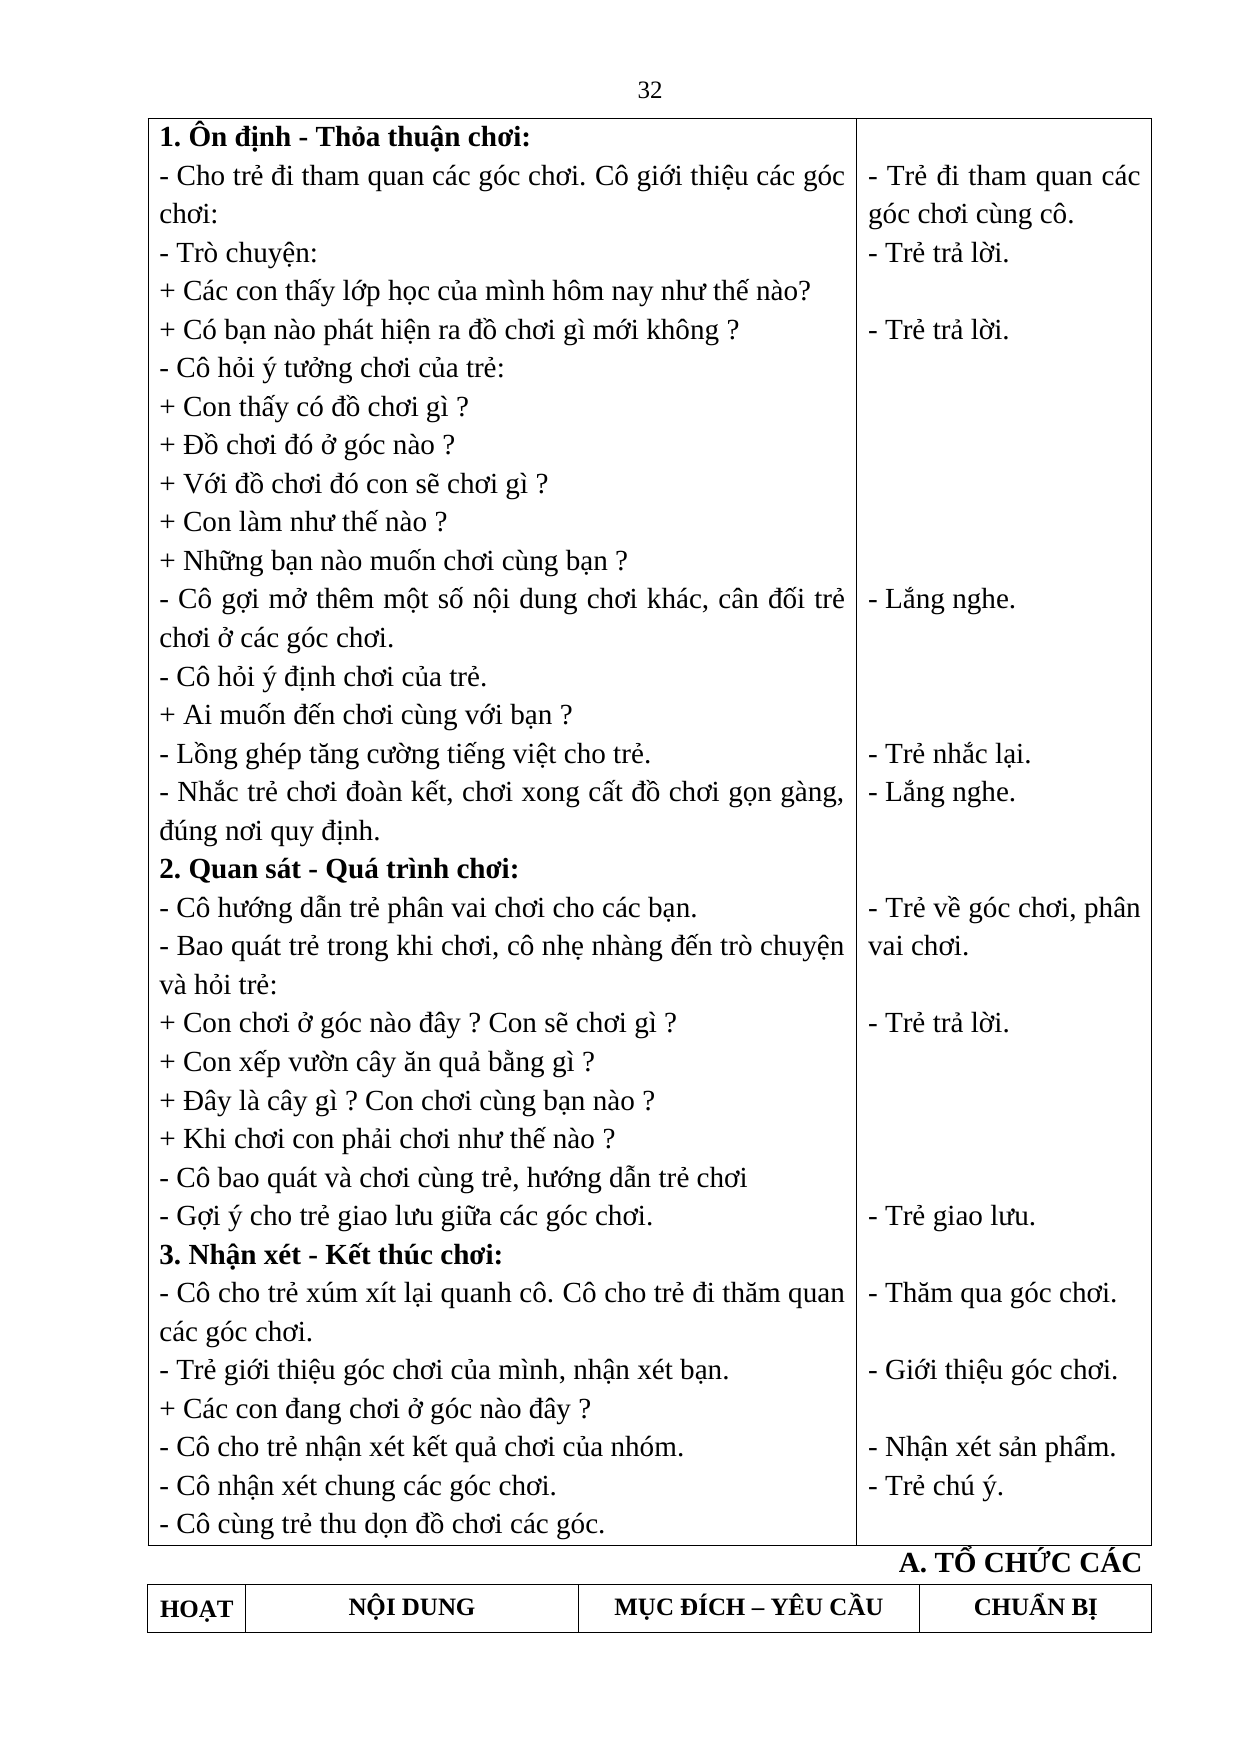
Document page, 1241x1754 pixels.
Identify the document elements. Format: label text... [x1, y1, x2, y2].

table_header HOẠT ĐỘNG [148, 1585, 245, 1632]
table_cell 1. Ôn định - Thỏa thuận chơi: - Cho trẻ đi tham quan các góc chơi. Cô giới thiệu các góc chơi: - Trò chuyện: + Các con thấy lớp học của mình hôm nay như thế nào? + Có bạn nào phát hiện ra đồ chơi gì mới không ? - Cô hỏi ý tưởng chơi của trẻ: + Con thấy có đồ chơi gì ? + Đồ chơi đó ở góc nào ? + Với đồ chơi đó con sẽ chơi gì ? + Con làm như thế nào ? + Những bạn nào muốn chơi cùng bạn ? - Cô gợi mở thêm một số nội dung chơi khác, cân đối trẻ chơi ở các góc chơi. - Cô hỏi ý định chơi của trẻ. + Ai muốn đến chơi cùng với bạn ? - Lồng ghép tăng cường tiếng việt cho trẻ. - Nhắc trẻ chơi đoàn kết, chơi xong cất đồ chơi gọn gàng, đúng nơi quy định. 2. Quan sát - Quá trình chơi: - Cô hướng dẫn trẻ phân vai chơi cho các bạn. - Bao quát trẻ trong khi chơi, cô nhẹ nhàng đến trò chuyện và hỏi trẻ: + Con chơi ở góc nào đây ? Con sẽ chơi gì ? + Con xếp vườn cây ăn quả bằng gì ? + Đây là cây gì ? Con chơi cùng bạn nào ? + Khi chơi con phải chơi như thế nào ? - Cô bao quát và chơi cùng trẻ, hướng dẫn trẻ chơi - Gợi ý cho trẻ giao lưu giữa các góc chơi. 3. Nhận xét - Kết thúc chơi: - Cô cho trẻ xúm xít lại quanh cô. Cô cho trẻ đi thăm quan các góc chơi. - Trẻ giới thiệu góc chơi của mình, nhận xét bạn. + Các con đang chơi ở góc nào đây ? - Cô cho trẻ nhận xét kết quả chơi của nhóm. - Cô nhận xét chung các góc chơi. - Cô cùng trẻ thu dọn đồ chơi các góc. [149, 119, 856, 1544]
table_cell - Trẻ đi tham quan các góc chơi cùng cô. - Trẻ trả lời. - Trẻ trả lời. - Lắng nghe. - Trẻ nhắc lại. - Lắng nghe. - Trẻ về góc chơi, phân vai chơi. - Trẻ trả lời. - Trẻ giao lưu. - Thăm qua góc chơi. - Giới thiệu góc chơi. - Nhận xét sản phẩm. - Trẻ chú ý. [857, 119, 1151, 1544]
table_header CHUẨN BỊ [920, 1585, 1151, 1632]
table_header NỘI DUNG [246, 1585, 578, 1632]
text A. TỔ CHỨC CÁC [148, 1546, 1152, 1579]
table_header MỤC ĐÍCH – YÊU CẦU [579, 1585, 919, 1632]
